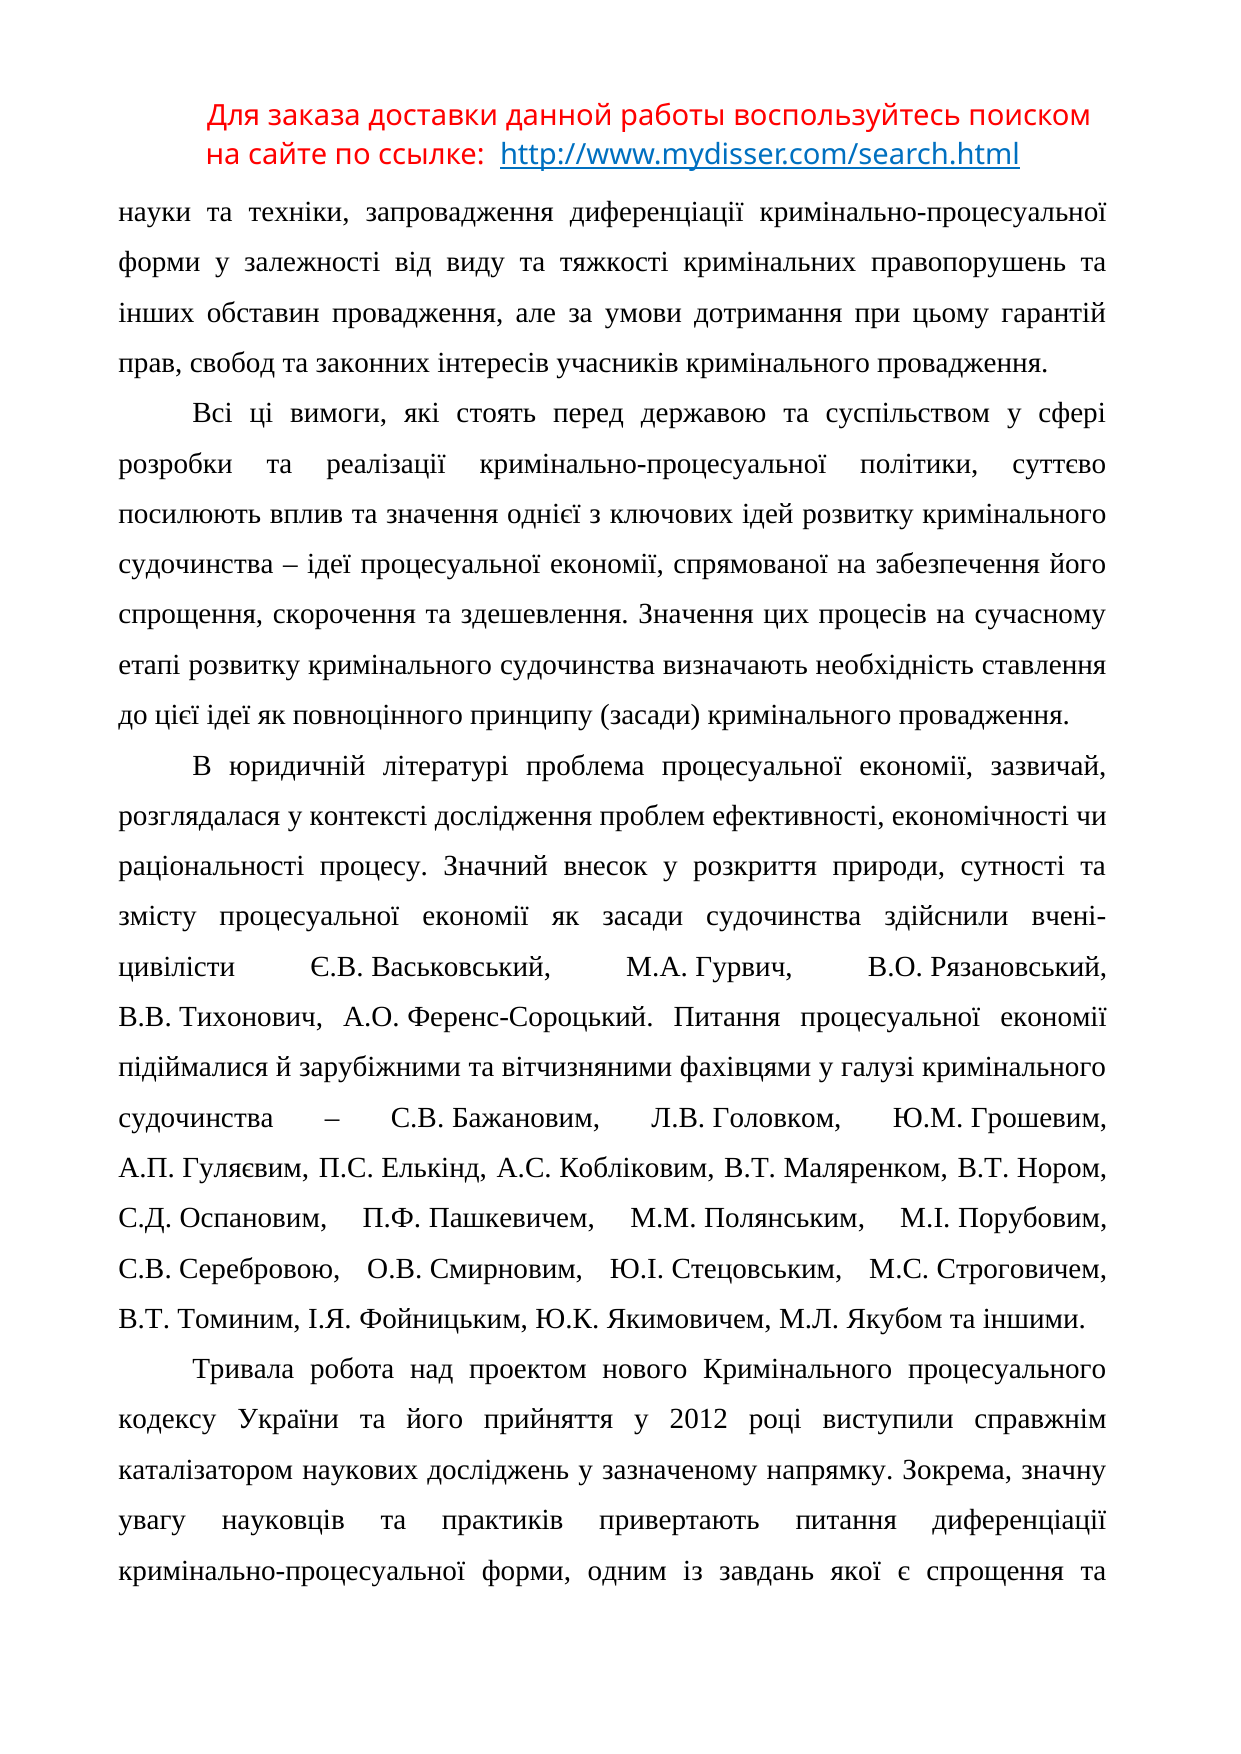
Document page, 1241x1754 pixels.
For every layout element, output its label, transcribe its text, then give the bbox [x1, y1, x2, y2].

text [118, 194, 1107, 379]
text Всі ці вимоги, які стоять перед державою та суспільством у сфері розробки та реалізації кримінально-процесуальної політики, суттєво посилюють вплив та значення однієї з ключових ідей розвитку кримінального судочинства – ідеї процесуальної економії, спрямованої на забезпечення його спрощення, скорочення та здешевлення. Значення цих процесів на сучасному етапі розвитку кримінального судочинства визначають необхідність ставлення до цієї ідеї як повноцінного принципу (засади) кримінального провадження. [118, 395, 1107, 731]
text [118, 1351, 1107, 1586]
text В юридичній літературі проблема процесуальної економії, зазвичай, розглядалася у контексті дослідження проблем ефективності, економічності чи раціональності процесу. Значний внесок у розкриття природи, сутності та змісту процесуальної економії як засади судочинства здійснили вчені-цивілісти Є.В. Васьковський, М.А. Гурвич, В.О. Рязановський, В.В. Тихонович, А.О. Ференс-Сороцький. Питання процесуальної економії підіймалися й зарубіжними та вітчизняними фахівцями у галузі кримінального судочинства – С.В. Бажановим, Л.В. Головком, Ю.М. Грошевим, А.П. Гуляєвим, П.С. Елькінд, А.С. Кобліковим, В.Т. Маляренком, В.Т. Нором, С.Д. Оспановим, П.Ф. Пашкевичем, М.М. Полянським, М.І. Порубовим, С.В. Серебровою, О.В. Смирновим, Ю.І. Стецовським, М.С. Строговичем, В.Т. Томиним, І.Я. Фойницьким, Ю.К. Якимовичем, М.Л. Якубом та іншими. [118, 748, 1107, 1334]
